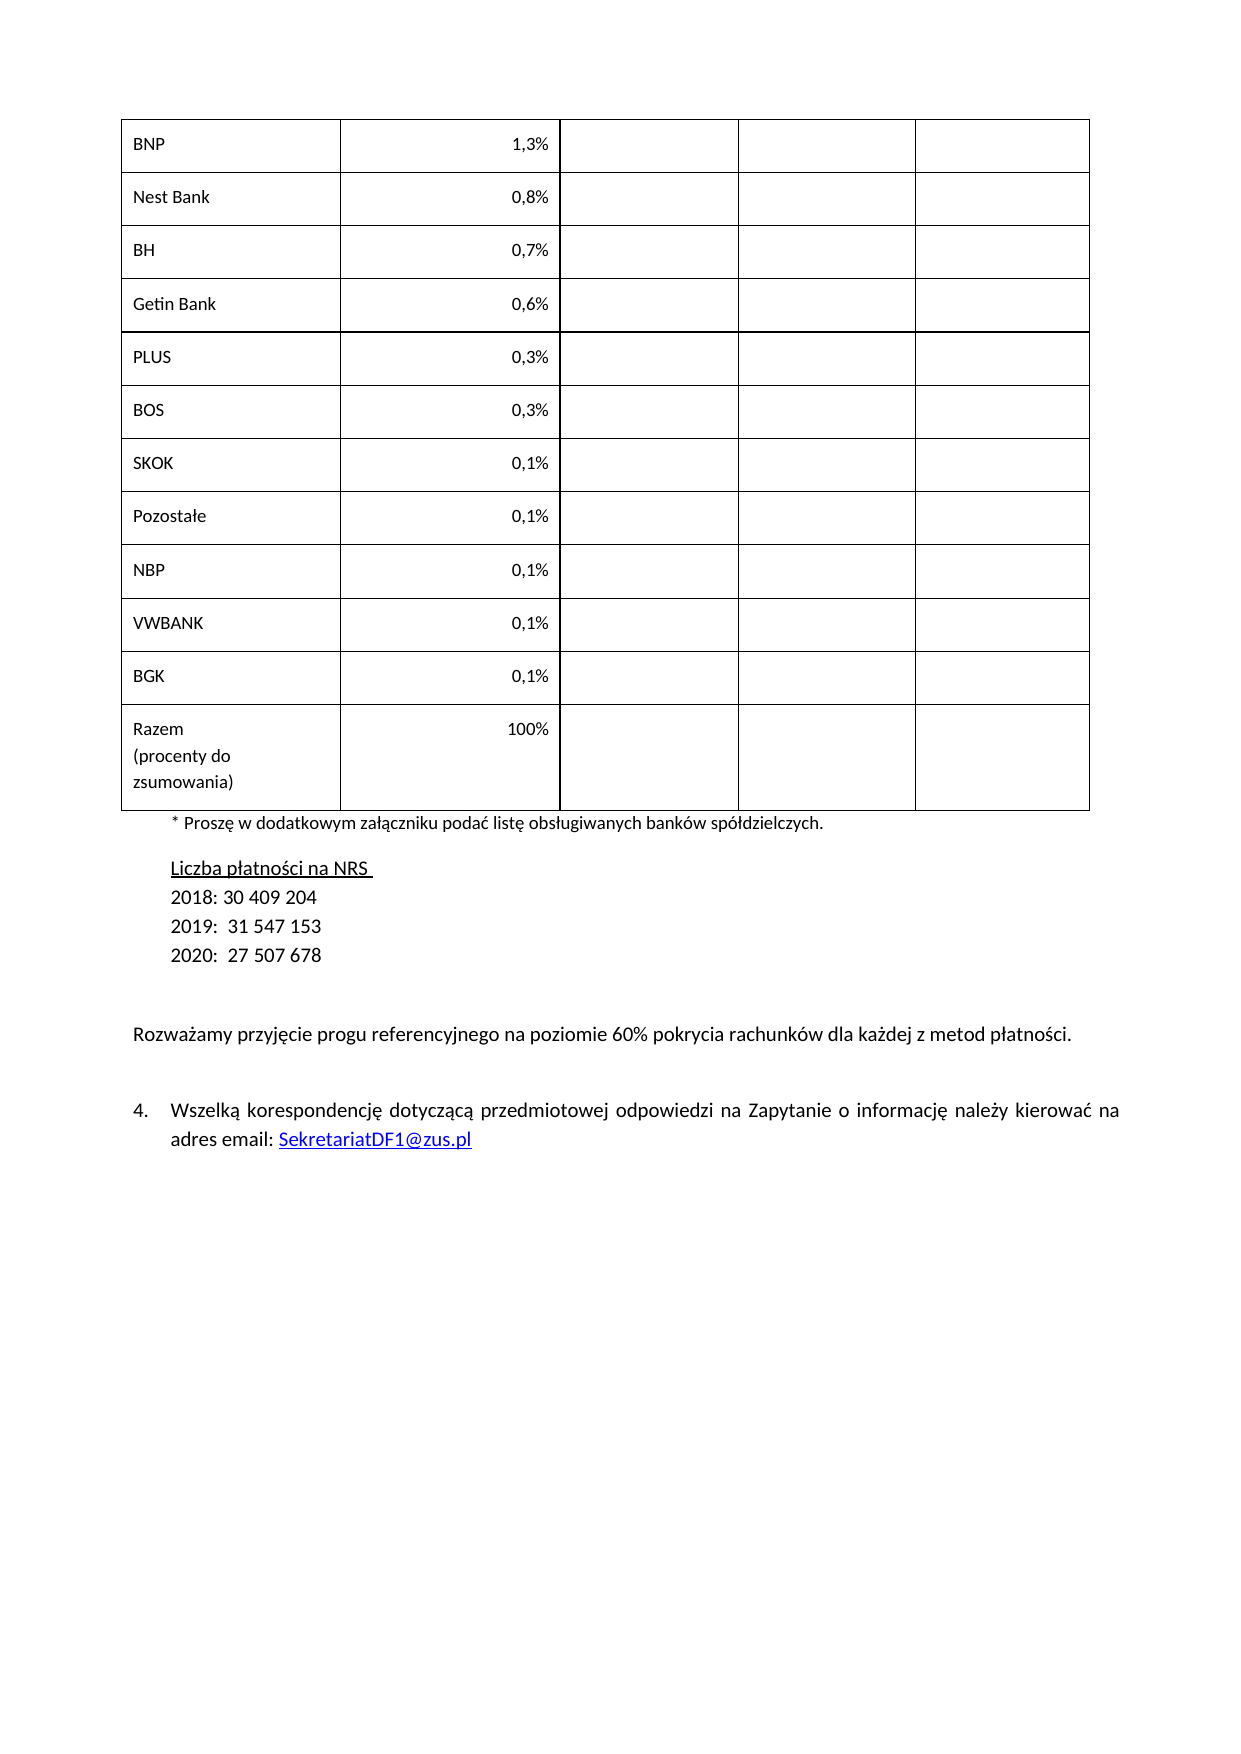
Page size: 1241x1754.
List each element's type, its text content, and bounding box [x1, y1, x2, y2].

table_cell [561, 439, 738, 491]
table_cell [916, 173, 1089, 225]
table_cell [739, 545, 915, 597]
table_cell 0,3% [341, 386, 559, 438]
table_cell [561, 333, 738, 384]
table_cell [916, 599, 1089, 651]
table_cell 1,3% [341, 120, 559, 172]
table_cell VWBANK [122, 599, 340, 651]
table_cell NBP [122, 545, 340, 597]
table_cell [561, 120, 738, 172]
text Rozważamy przyjęcie progu referencyjnego na poziomie 60% pokrycia rachunków dla każdej z metod płatności. [133, 1021, 1122, 1047]
table_cell [561, 173, 738, 225]
table_cell [739, 386, 915, 438]
table_cell BNP [122, 120, 340, 172]
table_cell [561, 599, 738, 651]
table_cell [561, 226, 738, 278]
table_cell [561, 652, 738, 704]
table_cell [916, 226, 1089, 278]
table_cell [739, 173, 915, 225]
table_cell Pozostałe [122, 492, 340, 544]
text * Proszę w dodatkowym załączniku podać listę obsługiwanych banków spółdzielczych. [170, 811, 1122, 834]
table_cell [561, 492, 738, 544]
table_cell [916, 545, 1089, 597]
table_cell [561, 705, 738, 810]
table_cell 0,6% [341, 279, 559, 331]
table_cell [739, 599, 915, 651]
table_cell [739, 120, 915, 172]
table_cell [739, 333, 915, 384]
table_cell 0,1% [341, 652, 559, 704]
table_cell [739, 652, 915, 704]
table_cell [561, 545, 738, 597]
table_cell [561, 279, 738, 331]
table_cell [916, 386, 1089, 438]
list Liczba płatności na NRS [170, 855, 1122, 880]
table_cell 100% [341, 705, 559, 810]
list 2018: 30 409 204 [170, 884, 1122, 909]
table_cell [916, 439, 1089, 491]
table_cell [916, 705, 1089, 810]
table_cell 0,1% [341, 545, 559, 597]
table_cell [739, 439, 915, 491]
list 2019: 31 547 153 [170, 913, 1122, 938]
table_cell BH [122, 226, 340, 278]
table_cell [916, 120, 1089, 172]
list 2020: 27 507 678 [170, 942, 1122, 968]
table_cell BGK [122, 652, 340, 704]
table_cell [916, 492, 1089, 544]
table_cell [739, 226, 915, 278]
table_cell 0,1% [341, 439, 559, 491]
table_cell 0,7% [341, 226, 559, 278]
table_cell [916, 652, 1089, 704]
table_cell BOS [122, 386, 340, 438]
table_cell Razem (procenty do zsumowania) [122, 705, 340, 810]
table_cell [916, 279, 1089, 331]
table_cell [561, 386, 738, 438]
table_cell 0,1% [341, 492, 559, 544]
table_cell Nest Bank [122, 173, 340, 225]
table_cell SKOK [122, 439, 340, 491]
table_cell [916, 333, 1089, 384]
table_cell [739, 279, 915, 331]
table_cell 0,3% [341, 333, 559, 384]
table_cell Getin Bank [122, 279, 340, 331]
table_cell PLUS [122, 333, 340, 384]
table_cell [739, 705, 915, 810]
table_cell [739, 492, 915, 544]
table_cell 0,1% [341, 599, 559, 651]
table_cell 0,8% [341, 173, 559, 225]
list Wszelką korespondencję dotyczącą przedmiotowej odpowiedzi na Zapytanie o informację należy kierować na adres email: SekretariatDF1@zus.pl [133, 1097, 1122, 1151]
